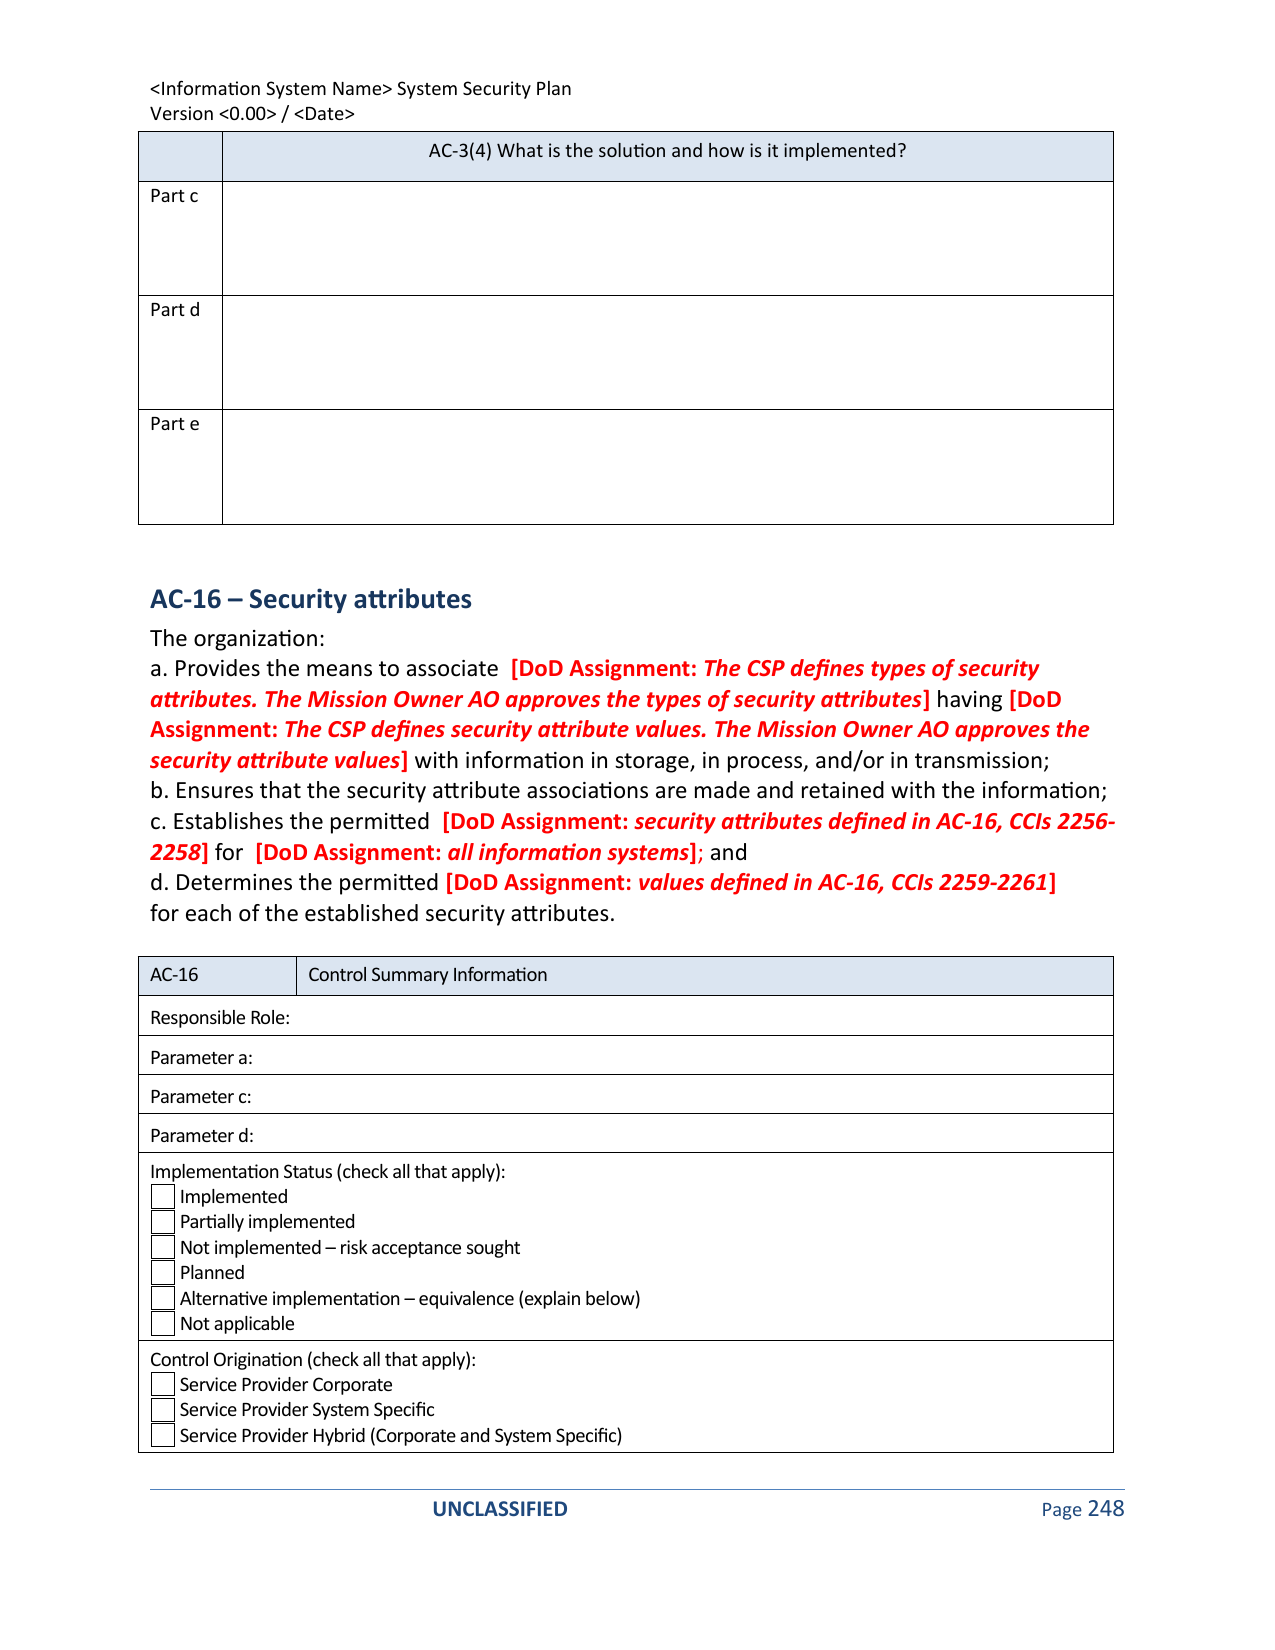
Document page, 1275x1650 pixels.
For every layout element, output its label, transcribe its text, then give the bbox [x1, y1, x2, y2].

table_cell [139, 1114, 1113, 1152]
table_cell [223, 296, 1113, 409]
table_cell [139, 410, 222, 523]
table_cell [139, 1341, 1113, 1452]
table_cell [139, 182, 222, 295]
subtitle AC-16 – Security attributes [150, 580, 1125, 616]
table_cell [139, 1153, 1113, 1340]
text The organization: a. Provides the means to associate [DoD Assignment: The CSP defines types of security attributes. The Mission Owner AO approves the types of security attributes] having [DoD Assignment: The CSP defines security attribute values. The Mission Owner AO approves the security attribute values] with information in storage, in process, and/or in transmission; b. Ensures that the security attribute associations are made and retained with the information; c. Establishes the permitted [DoD Assignment: security attributes defined in AC-16, CCIs 2256-2258] for [DoD Assignment: all information systems]; and d. Determines the permitted [DoD Assignment: values defined in AC-16, CCIs 2259-2261] for each of the established security attributes. [150, 622, 1125, 927]
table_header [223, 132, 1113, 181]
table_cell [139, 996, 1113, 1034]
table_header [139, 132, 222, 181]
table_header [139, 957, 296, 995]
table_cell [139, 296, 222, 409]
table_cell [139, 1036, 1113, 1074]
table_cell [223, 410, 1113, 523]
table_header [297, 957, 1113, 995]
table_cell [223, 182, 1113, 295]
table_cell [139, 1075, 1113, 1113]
